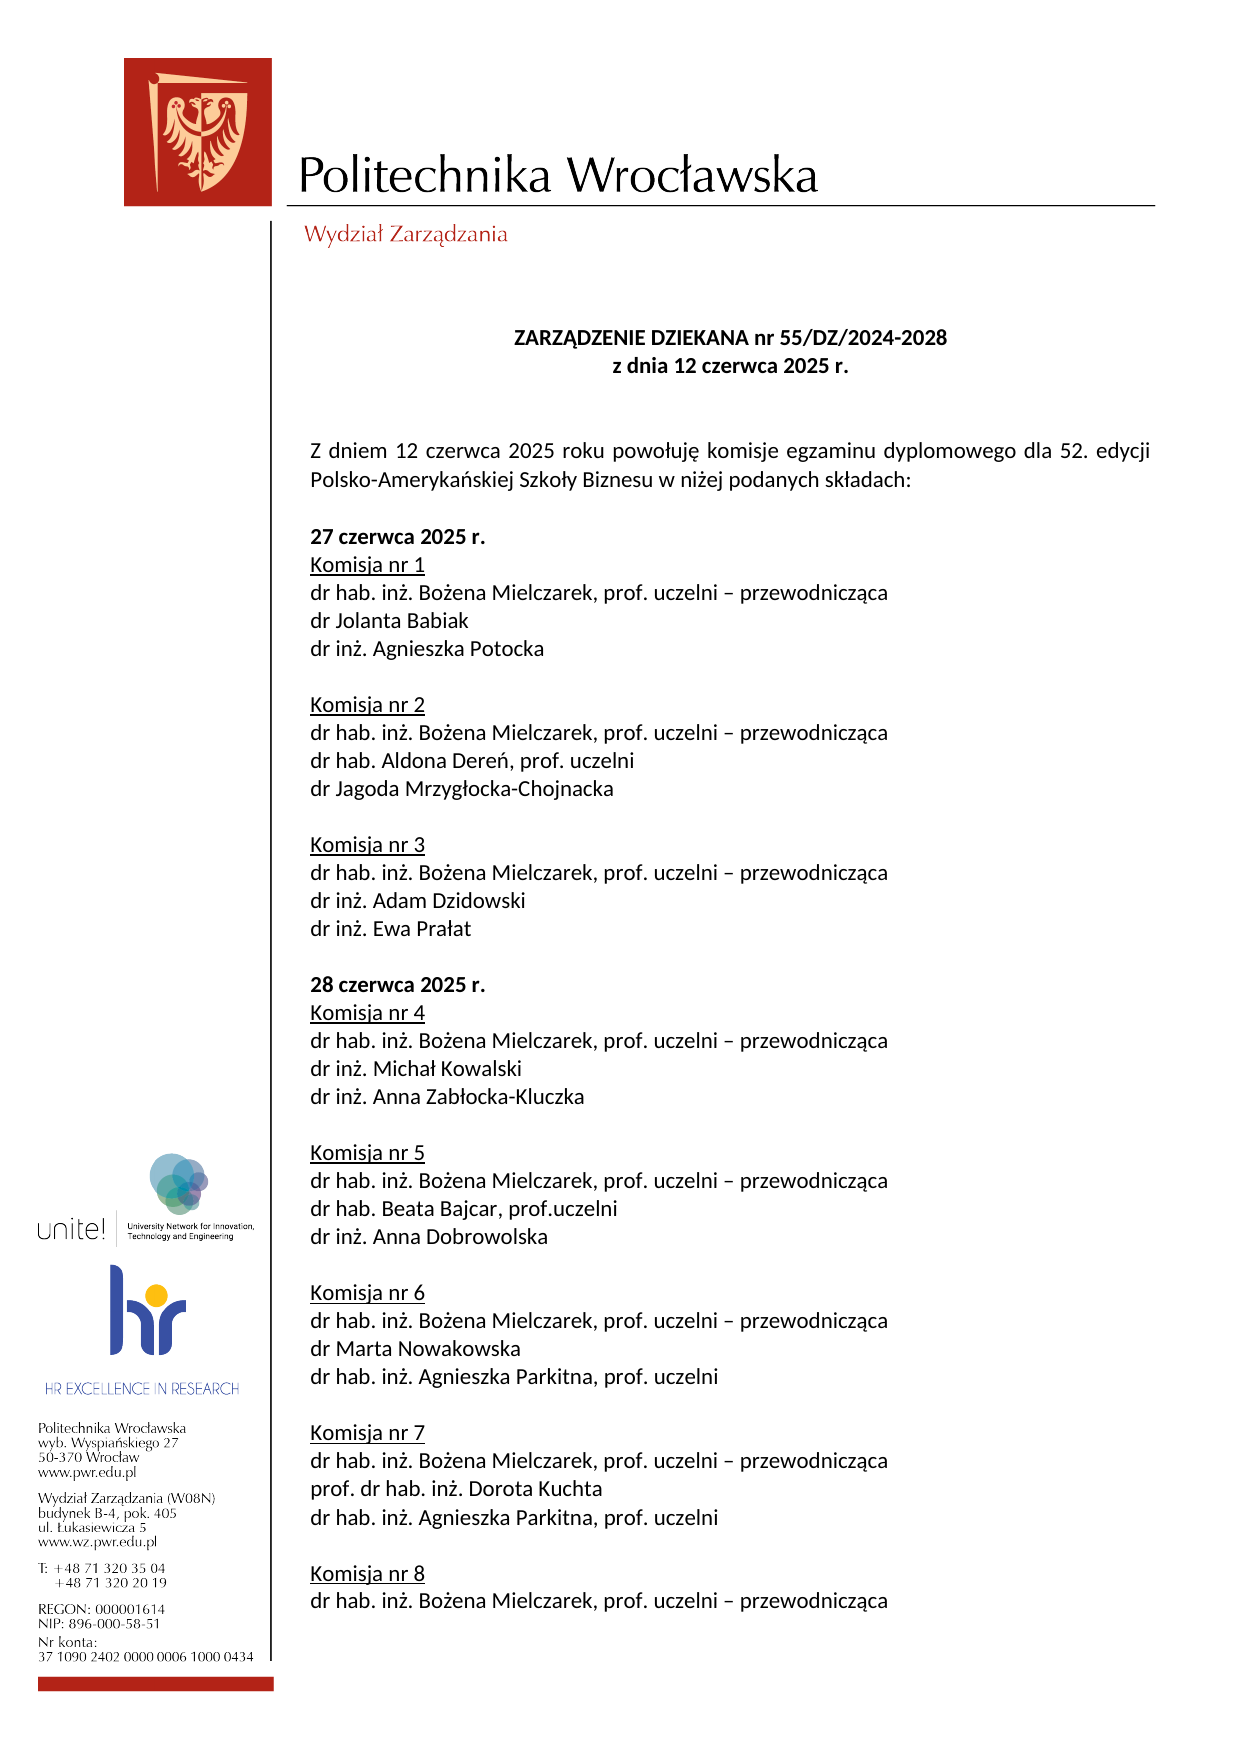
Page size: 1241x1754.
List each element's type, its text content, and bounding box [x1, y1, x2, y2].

text dr hab. inż. Agnieszka Parkitna, prof. uczelni [310, 1362, 1152, 1391]
text Komisja nr 6 [310, 1278, 1152, 1306]
text dr Jolanta Babiak [310, 606, 1152, 634]
text Komisja nr 7 [310, 1418, 1152, 1447]
text prof. dr hab. inż. Dorota Kuchta [310, 1474, 1152, 1503]
text dr hab. inż. Bożena Mielczarek, prof. uczelni – przewodnicząca [310, 1026, 1152, 1054]
text Z dniem 12 czerwca 2025 roku powołuję komisje egzaminu dyplomowego dla 52. edycji Polsko-Amerykańskiej Szkoły Biznesu w niżej podanych składach: [310, 437, 1152, 493]
text Komisja nr 1 [310, 550, 1152, 578]
text dr hab. inż. Agnieszka Parkitna, prof. uczelni [310, 1503, 1152, 1531]
text Komisja nr 3 [310, 830, 1152, 858]
text dr inż. Adam Dzidowski [310, 886, 1152, 914]
text dr hab. inż. Bożena Mielczarek, prof. uczelni – przewodnicząca [310, 1447, 1152, 1474]
text dr hab. inż. Bożena Mielczarek, prof. uczelni – przewodnicząca [310, 718, 1152, 746]
text 28 czerwca 2025 r. [310, 970, 1152, 998]
text dr Marta Nowakowska [310, 1334, 1152, 1362]
text z dnia 12 czerwca 2025 r. [310, 351, 1152, 379]
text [310, 1587, 1152, 1615]
text Komisja nr 2 [310, 690, 1152, 718]
text ZARZĄDZENIE DZIEKANA nr 55/DZ/2024-2028 [310, 323, 1152, 351]
text dr inż. Anna Dobrowolska [310, 1222, 1152, 1250]
text Komisja nr 8 [310, 1559, 1152, 1587]
text dr hab. inż. Bożena Mielczarek, prof. uczelni – przewodnicząca [310, 578, 1152, 606]
text dr hab. inż. Bożena Mielczarek, prof. uczelni – przewodnicząca [310, 858, 1152, 886]
text dr inż. Michał Kowalski [310, 1054, 1152, 1082]
text dr inż. Anna Zabłocka-Kluczka [310, 1082, 1152, 1110]
text dr inż. Agnieszka Potocka [310, 634, 1152, 662]
text dr Jagoda Mrzygłocka-Chojnacka [310, 774, 1152, 802]
text dr inż. Ewa Prałat [310, 914, 1152, 942]
text dr hab. Beata Bajcar, prof.uczelni [310, 1194, 1152, 1222]
text dr hab. Aldona Dereń, prof. uczelni [310, 746, 1152, 774]
text dr hab. inż. Bożena Mielczarek, prof. uczelni – przewodnicząca [310, 1166, 1152, 1194]
text Komisja nr 4 [310, 998, 1152, 1026]
picture [0, 0, 1236, 1749]
text dr hab. inż. Bożena Mielczarek, prof. uczelni – przewodnicząca [310, 1306, 1152, 1334]
text Komisja nr 5 [310, 1138, 1152, 1166]
text 27 czerwca 2025 r. [310, 522, 1152, 550]
